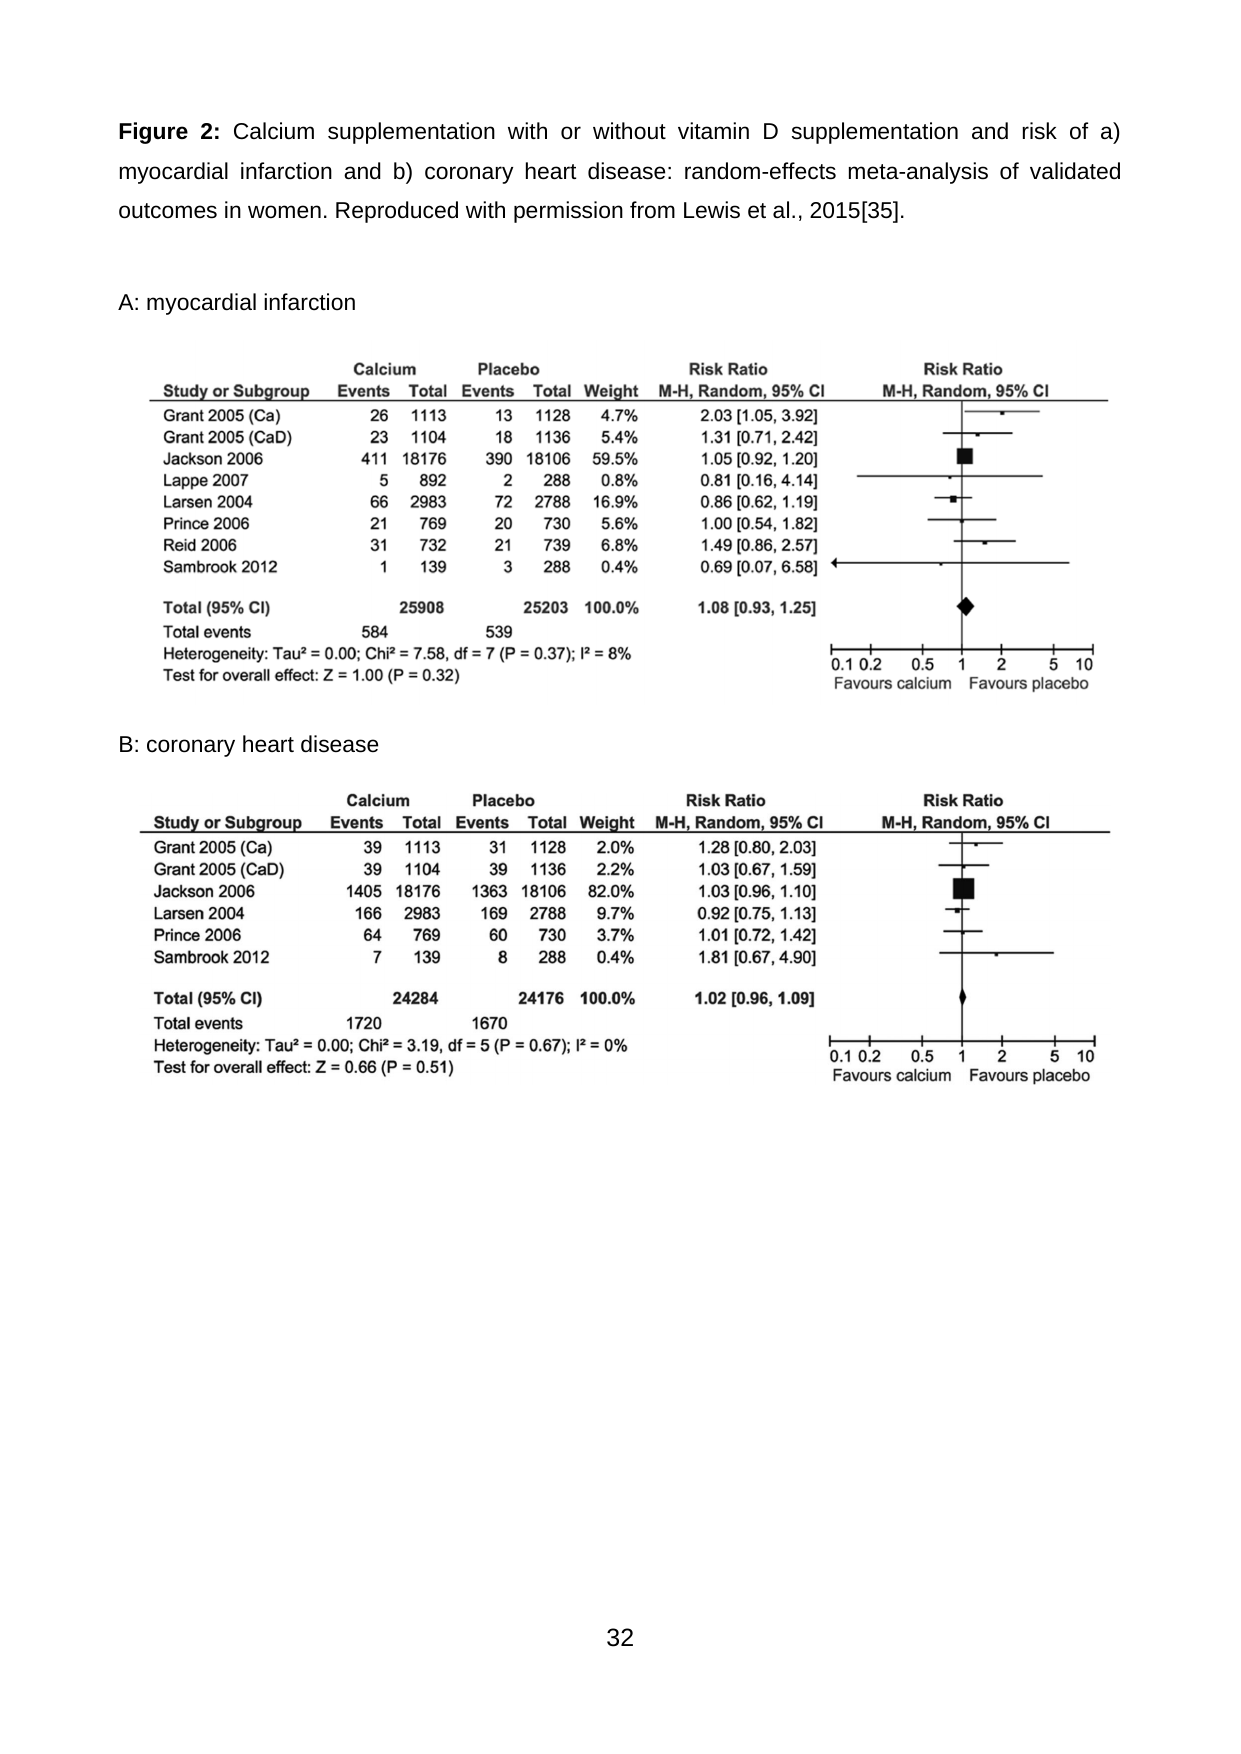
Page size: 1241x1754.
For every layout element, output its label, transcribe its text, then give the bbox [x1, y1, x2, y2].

picture [118, 340, 1123, 705]
picture [118, 783, 1123, 1089]
text A: myocardial infarction [118, 288, 1122, 315]
text Figure 2: Calcium supplementation with or without vitamin D supplementation and risk of a) myocardial infarction and b) coronary heart disease: random-effects meta-analysis of validated outcomes in women. Reproduced with permission from Lewis et al., 2015[35]. [118, 118, 1122, 223]
text B: coronary heart disease [118, 731, 1122, 758]
